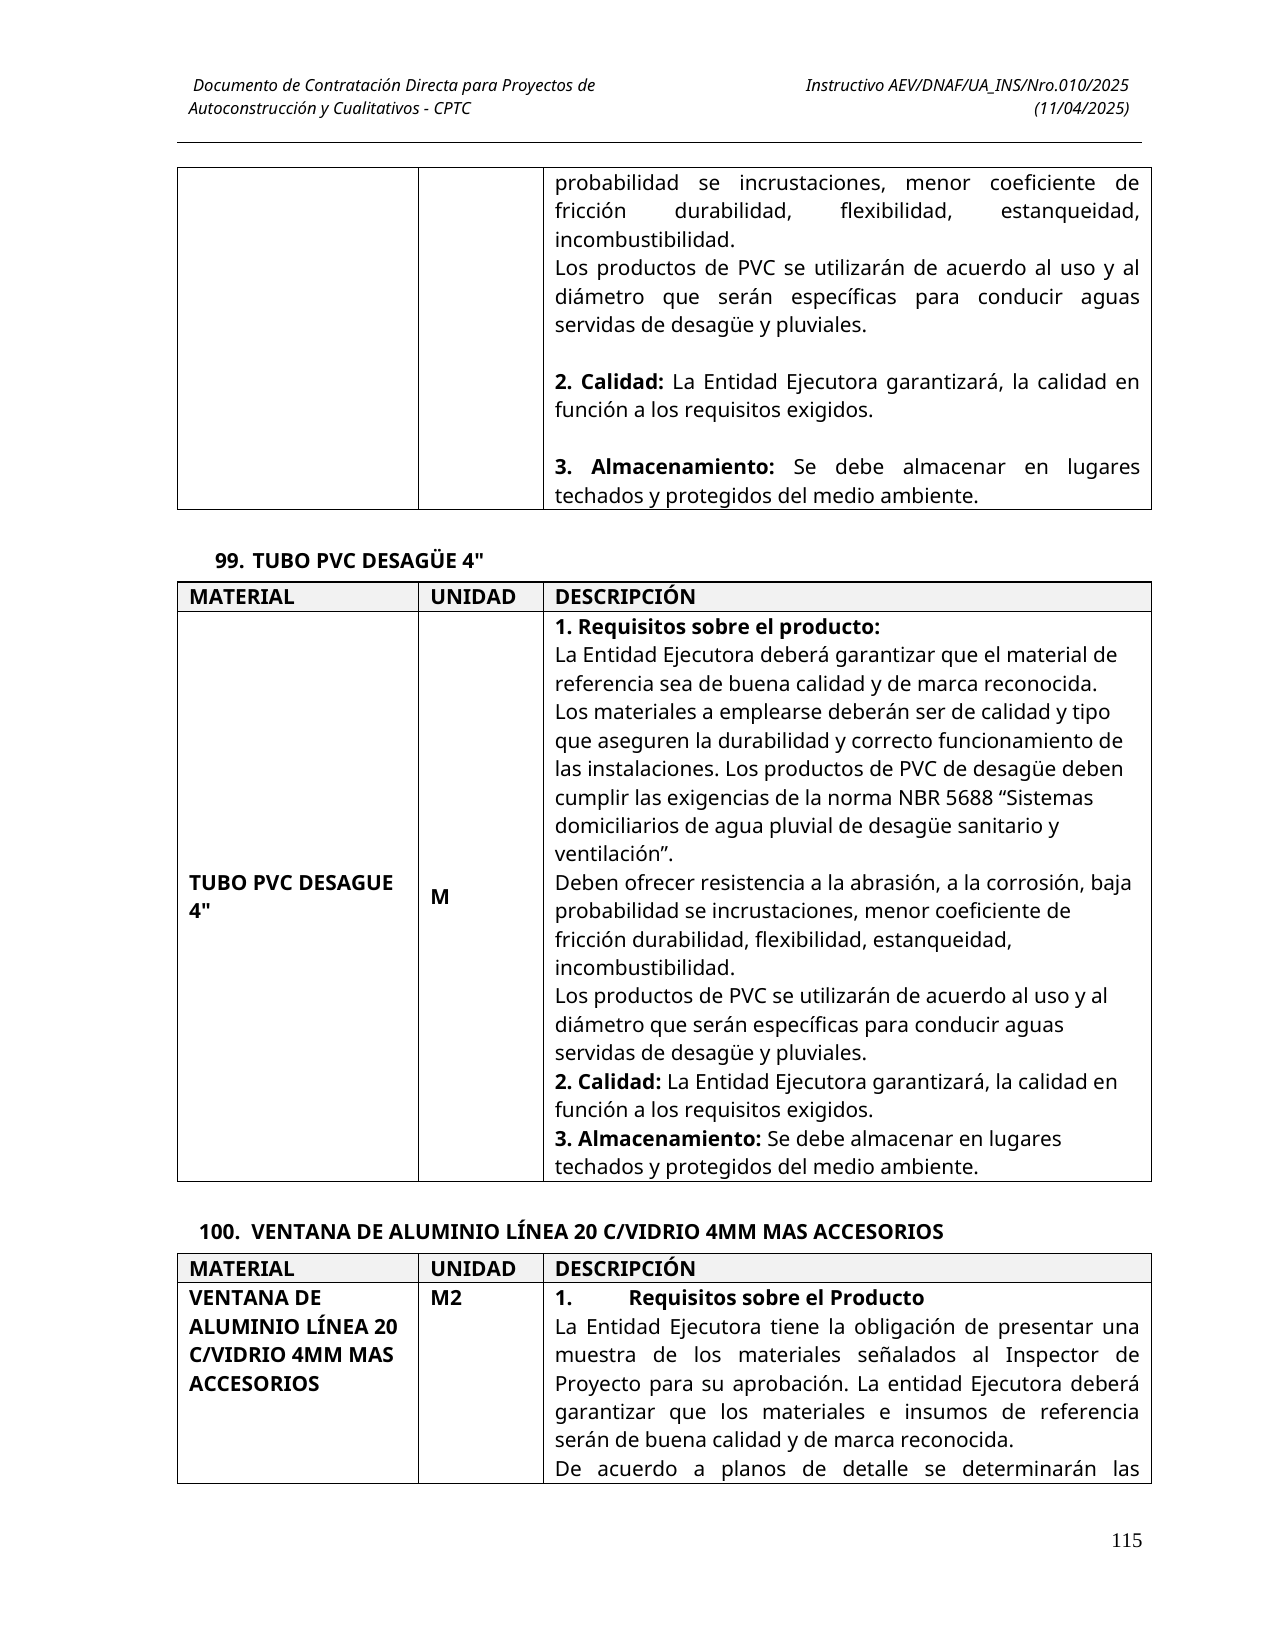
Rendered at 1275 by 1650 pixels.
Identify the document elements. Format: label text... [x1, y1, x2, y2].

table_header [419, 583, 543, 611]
list TUBO PVC DESAGÜE 4" [215, 546, 1142, 574]
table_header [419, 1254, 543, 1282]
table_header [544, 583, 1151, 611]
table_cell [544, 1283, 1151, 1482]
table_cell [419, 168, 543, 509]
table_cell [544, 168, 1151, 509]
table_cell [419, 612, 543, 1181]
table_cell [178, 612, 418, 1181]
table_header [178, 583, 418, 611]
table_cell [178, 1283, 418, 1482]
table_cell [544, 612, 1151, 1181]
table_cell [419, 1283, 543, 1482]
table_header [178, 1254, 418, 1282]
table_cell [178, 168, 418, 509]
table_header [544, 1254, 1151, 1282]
list VENTANA DE ALUMINIO LÍNEA 20 C/VIDRIO 4MM MAS ACCESORIOS [199, 1217, 1142, 1246]
